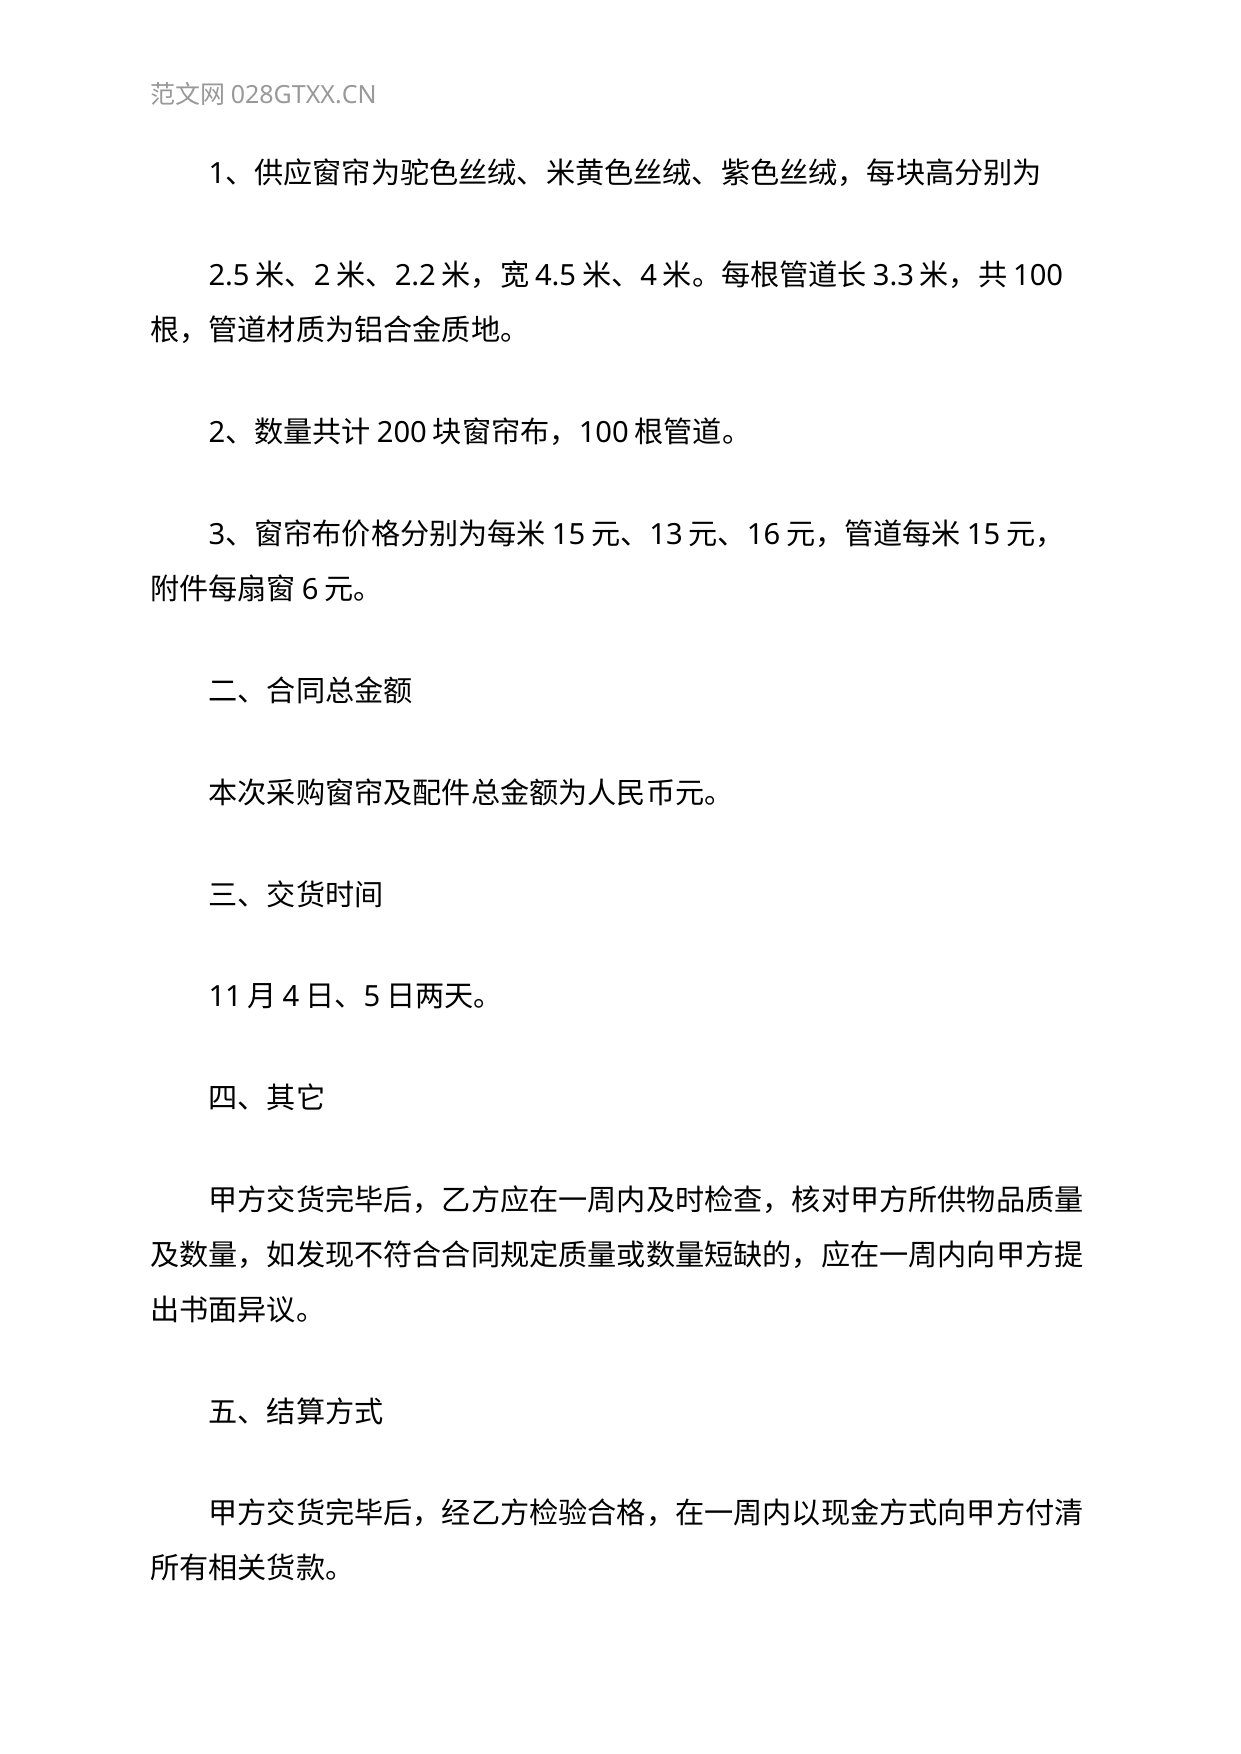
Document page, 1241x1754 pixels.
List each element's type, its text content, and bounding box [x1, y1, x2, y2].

text 3、窗帘布价格分别为每米15元、13元、16元，管道每米15元，附件每扇窗6元。 [150, 511, 1090, 608]
text 2、数量共计200块窗帘布，100根管道。 [150, 409, 1090, 451]
text 二、合同总金额 [150, 668, 1090, 710]
text 11月4日、5日两天。 [150, 973, 1090, 1015]
text 四、其它 [150, 1075, 1090, 1117]
text 五、结算方式 [150, 1388, 1090, 1431]
text 本次采购窗帘及配件总金额为人民币元。 [150, 769, 1090, 812]
text 甲方交货完毕后，乙方应在一周内及时检查，核对甲方所供物品质量及数量，如发现不符合合同规定质量或数量短缺的，应在一周内向甲方提出书面异议。 [150, 1177, 1090, 1329]
text 1、供应窗帘为驼色丝绒、米黄色丝绒、紫色丝绒，每块高分别为 [150, 150, 1090, 192]
text 2.5米、2米、2.2米，宽4.5米、4米。每根管道长3.3米，共100根，管道材质为铝合金质地。 [150, 252, 1090, 349]
text 三、交货时间 [150, 871, 1090, 913]
text 甲方交货完毕后，经乙方检验合格，在一周内以现金方式向甲方付清所有相关货款。 [150, 1490, 1090, 1587]
